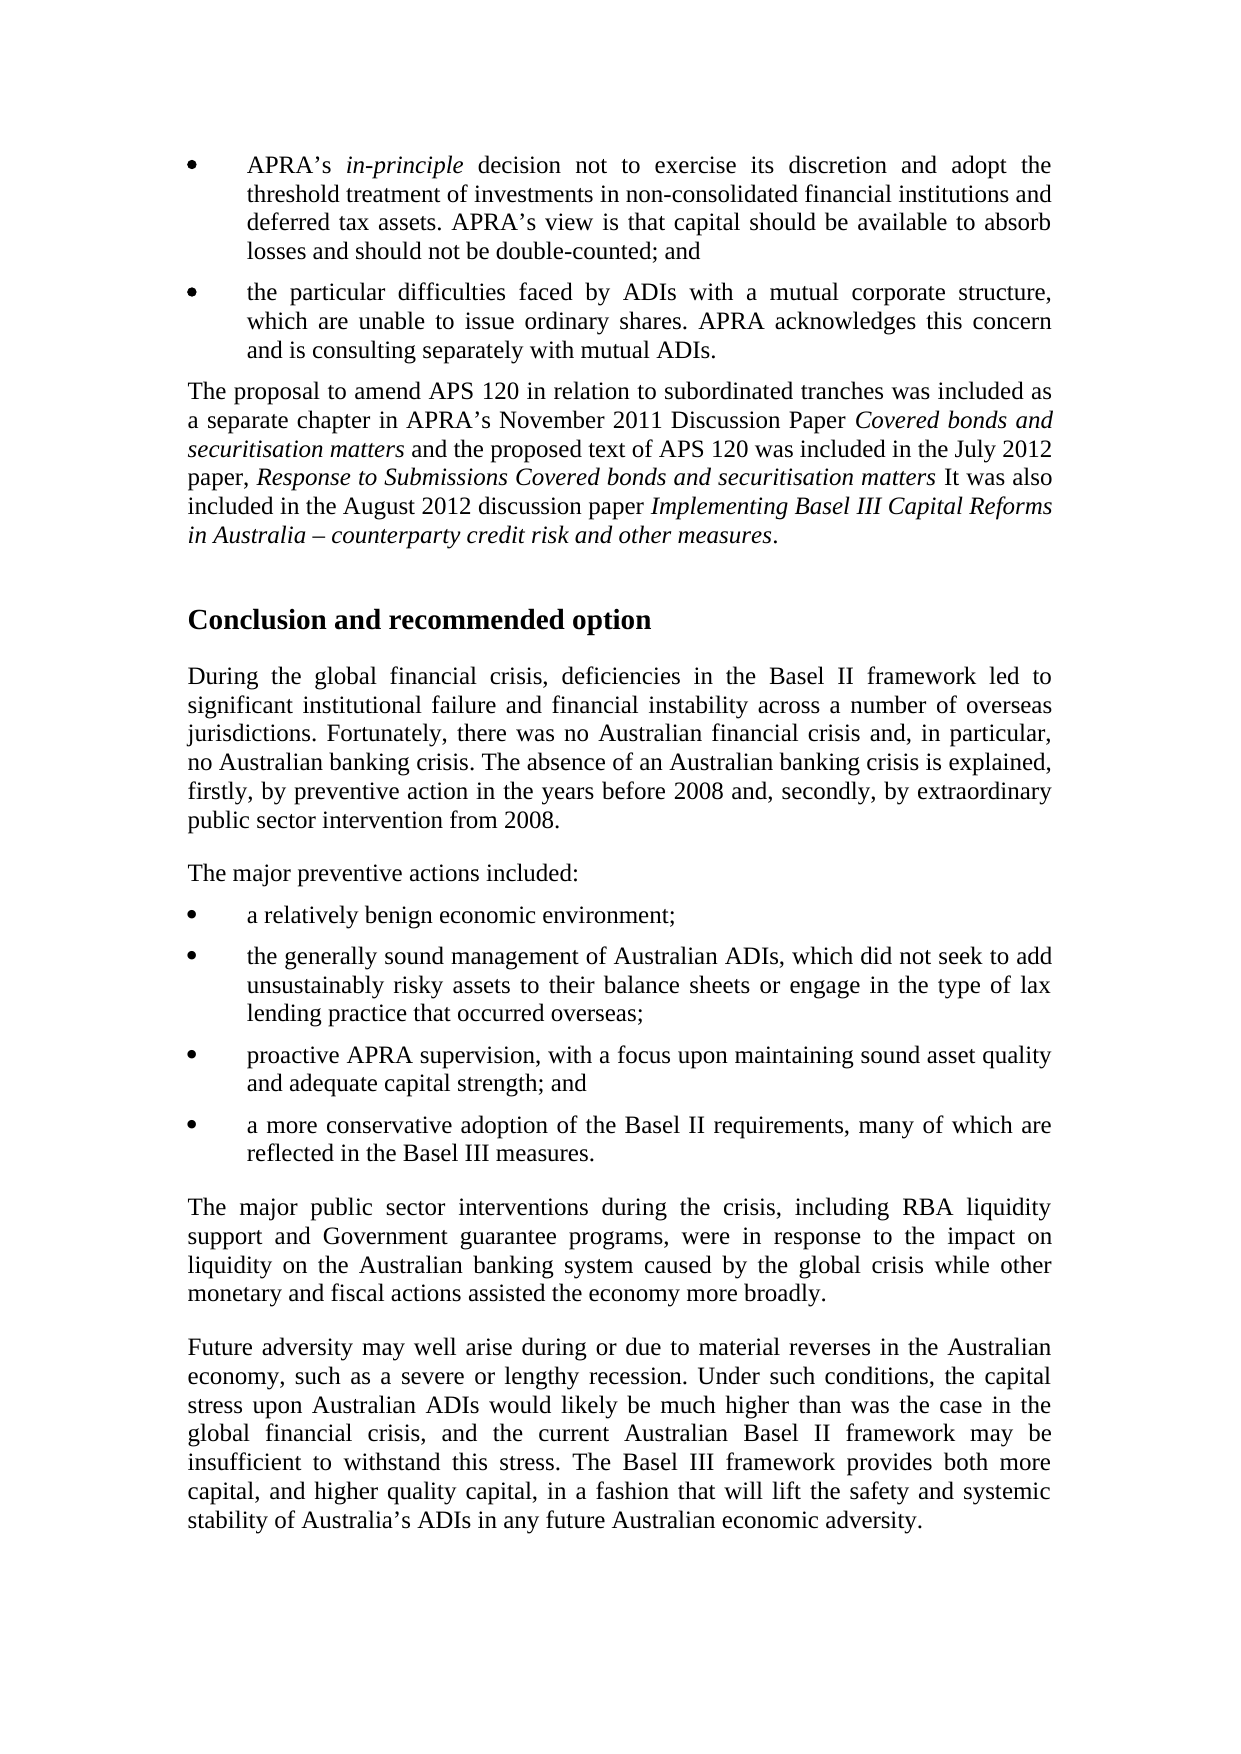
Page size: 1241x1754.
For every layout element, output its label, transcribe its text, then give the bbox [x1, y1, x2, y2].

text Future adversity may well arise during or due to material reverses in the Australian economy, such as a severe or lengthy recession. Under such conditions, the capital stress upon Australian ADIs would likely be much higher than was the case in the global financial crisis, and the current Australian Basel II framework may be insufficient to withstand this stress. The Basel III framework provides both more capital, and higher quality capital, in a fashion that will lift the safety and systemic stability of Australia’s ADIs in any future Australian economic adversity. [187, 1332, 1053, 1533]
text The proposal to amend APS 120 in relation to subordinated tranches was included as a separate chapter in APRA’s November 2011 Discussion Paper Covered bonds and securitisation matters and the proposed text of APS 120 was included in the July 2012 paper, Response to Submissions Covered bonds and securitisation matters It was also included in the August 2012 discussion paper Implementing Basel III Capital Reforms in Australia – counterparty credit risk and other measures. [187, 376, 1053, 549]
list a relatively benign economic environment; [187, 900, 1053, 928]
list APRA’s in-principle decision not to exercise its discretion and adopt the threshold treatment of investments in non-consolidated financial institutions and deferred tax assets. APRA’s view is that capital should be available to absorb losses and should not be double-counted; and [187, 150, 1053, 265]
text During the global financial crisis, deficiencies in the Basel II framework led to significant institutional failure and financial instability across a number of overseas jurisdictions. Fortunately, there was no Australian financial crisis and, in particular, no Australian banking crisis. The absence of an Australian banking crisis is explained, firstly, by preventive action in the years before 2008 and, secondly, by extraordinary public sector intervention from 2008. [187, 661, 1053, 833]
text The major public sector interventions during the crisis, including RBA liquidity support and Government guarantee programs, were in response to the impact on liquidity on the Australian banking system caused by the global crisis while other monetary and fiscal actions assisted the economy more broadly. [187, 1192, 1053, 1307]
text Conclusion and recommended option [187, 602, 1053, 636]
list a more conservative adoption of the Basel II requirements, many of which are reflected in the Basel III measures. [187, 1110, 1053, 1167]
list the generally sound management of Australian ADIs, which did not seek to add unsustainably risky assets to their balance sheets or engage in the type of lax lending practice that occurred overseas; [187, 941, 1053, 1027]
text The major preventive actions included: [187, 858, 1053, 887]
list proactive APRA supervision, with a focus upon maintaining sound asset quality and adequate capital strength; and [187, 1040, 1053, 1097]
list the particular difficulties faced by ADIs with a mutual corporate structure, which are unable to issue ordinary shares. APRA acknowledges this concern and is consulting separately with mutual ADIs. [187, 277, 1053, 364]
